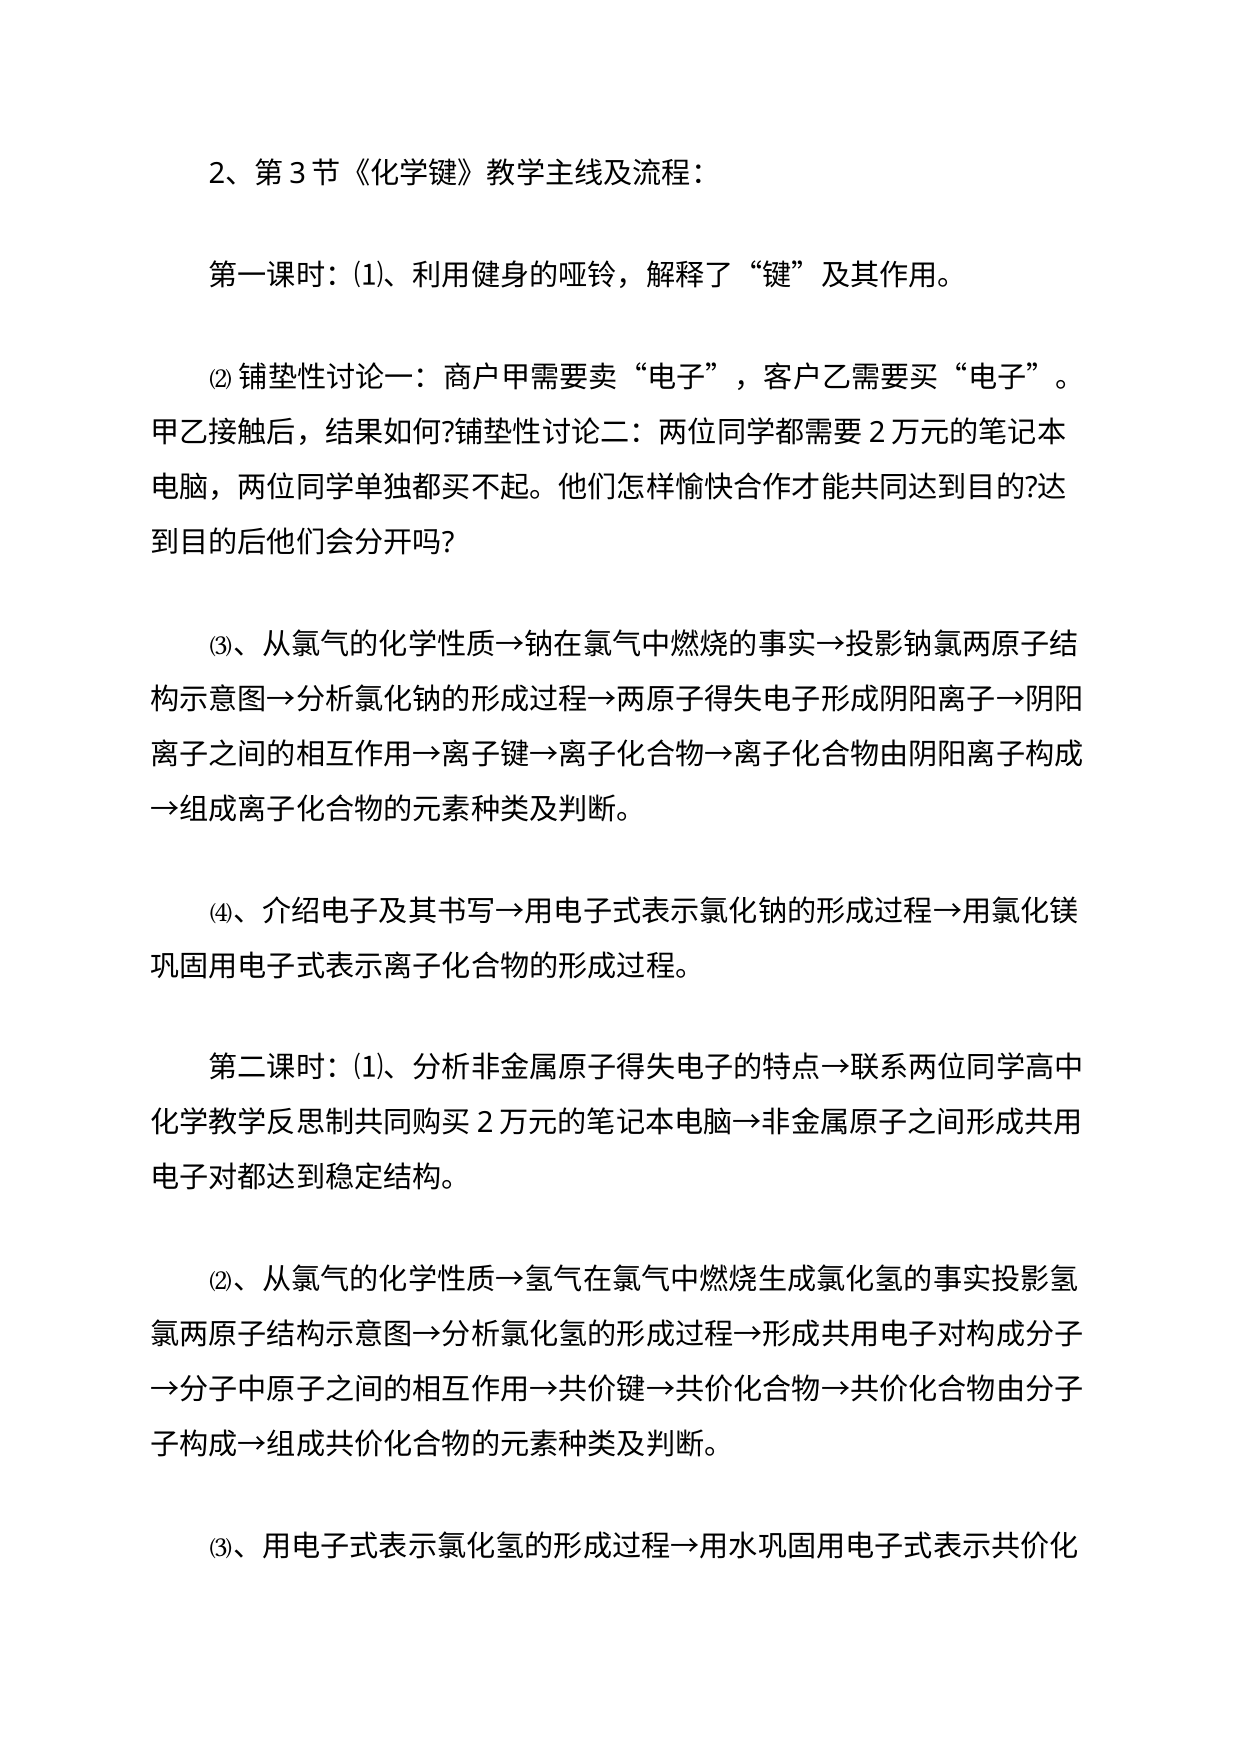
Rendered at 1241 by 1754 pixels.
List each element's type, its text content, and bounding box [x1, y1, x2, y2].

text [150, 1522, 1090, 1565]
text 2、第3节《化学键》教学主线及流程： [150, 150, 1090, 192]
text ⑶、从氯气的化学性质→钠在氯气中燃烧的事实→投影钠氯两原子结构示意图→分析氯化钠的形成过程→两原子得失电子形成阴阳离子→阴阳离子之间的相互作用→离子键→离子化合物→离子化合物由阴阳离子构成→组成离子化合物的元素种类及判断。 [150, 621, 1090, 828]
text ⑵铺垫性讨论一：商户甲需要卖“电子”，客户乙需要买“电子”。甲乙接触后，结果如何?铺垫性讨论二：两位同学都需要2万元的笔记本电脑，两位同学单独都买不起。他们怎样愉快合作才能共同达到目的?达到目的后他们会分开吗? [150, 354, 1090, 561]
text 第二课时：⑴、分析非金属原子得失电子的特点→联系两位同学高中化学教学反思制共同购买2万元的笔记本电脑→非金属原子之间形成共用电子对都达到稳定结构。 [150, 1044, 1090, 1196]
text ⑷、介绍电子及其书写→用电子式表示氯化钠的形成过程→用氯化镁巩固用电子式表示离子化合物的形成过程。 [150, 887, 1090, 984]
text ⑵、从氯气的化学性质→氢气在氯气中燃烧生成氯化氢的事实投影氢氯两原子结构示意图→分析氯化氢的形成过程→形成共用电子对构成分子→分子中原子之间的相互作用→共价键→共价化合物→共价化合物由分子子构成→组成共价化合物的元素种类及判断。 [150, 1256, 1090, 1463]
text 第一课时：⑴、利用健身的哑铃，解释了“键”及其作用。 [150, 252, 1090, 294]
